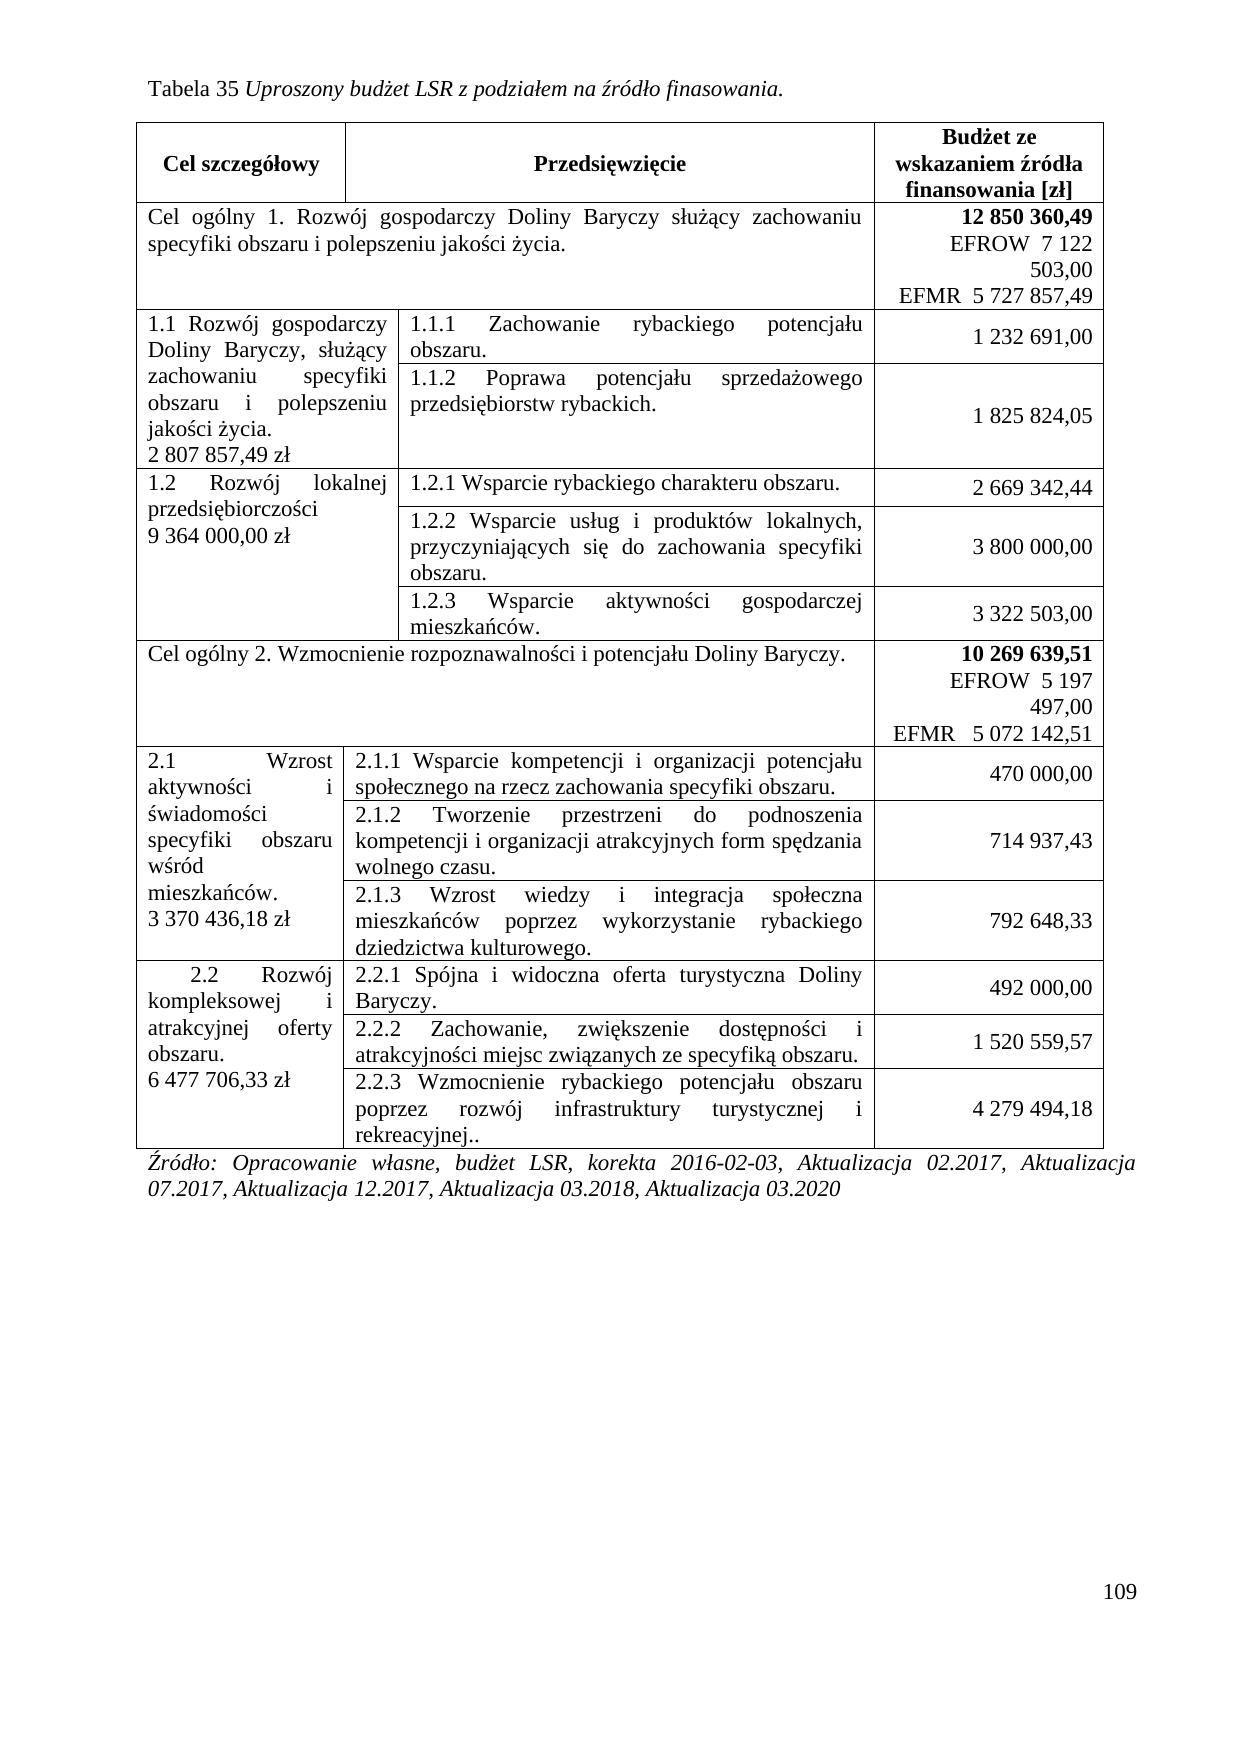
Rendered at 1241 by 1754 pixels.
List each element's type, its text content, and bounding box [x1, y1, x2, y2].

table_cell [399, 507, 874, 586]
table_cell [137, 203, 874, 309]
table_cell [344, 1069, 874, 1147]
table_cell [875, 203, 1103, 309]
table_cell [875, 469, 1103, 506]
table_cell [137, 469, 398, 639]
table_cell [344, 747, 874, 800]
text Źródło: Opracowanie własne, budżet LSR, korekta 2016-02-03, Aktualizacja 02.2017, Aktualizacja 07.2017, Aktualizacja 12.2017, Aktualizacja 03.2018, Aktualizacja 03.2020 [148, 1148, 1137, 1201]
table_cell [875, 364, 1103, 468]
text Tabela 35 Uproszony budżet LSR z podziałem na źródło finasowania. [148, 75, 1137, 101]
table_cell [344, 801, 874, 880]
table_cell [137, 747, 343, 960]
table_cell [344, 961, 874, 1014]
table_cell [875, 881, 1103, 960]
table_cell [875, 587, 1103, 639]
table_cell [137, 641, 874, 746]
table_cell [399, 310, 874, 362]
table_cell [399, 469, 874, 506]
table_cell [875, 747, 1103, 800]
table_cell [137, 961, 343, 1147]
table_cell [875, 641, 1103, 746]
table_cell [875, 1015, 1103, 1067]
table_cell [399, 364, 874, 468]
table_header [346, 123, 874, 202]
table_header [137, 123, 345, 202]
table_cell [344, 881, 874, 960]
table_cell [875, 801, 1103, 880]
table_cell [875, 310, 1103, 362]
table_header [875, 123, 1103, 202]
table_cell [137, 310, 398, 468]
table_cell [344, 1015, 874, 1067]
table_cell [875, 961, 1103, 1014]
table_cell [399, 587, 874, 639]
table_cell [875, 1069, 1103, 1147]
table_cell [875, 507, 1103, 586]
